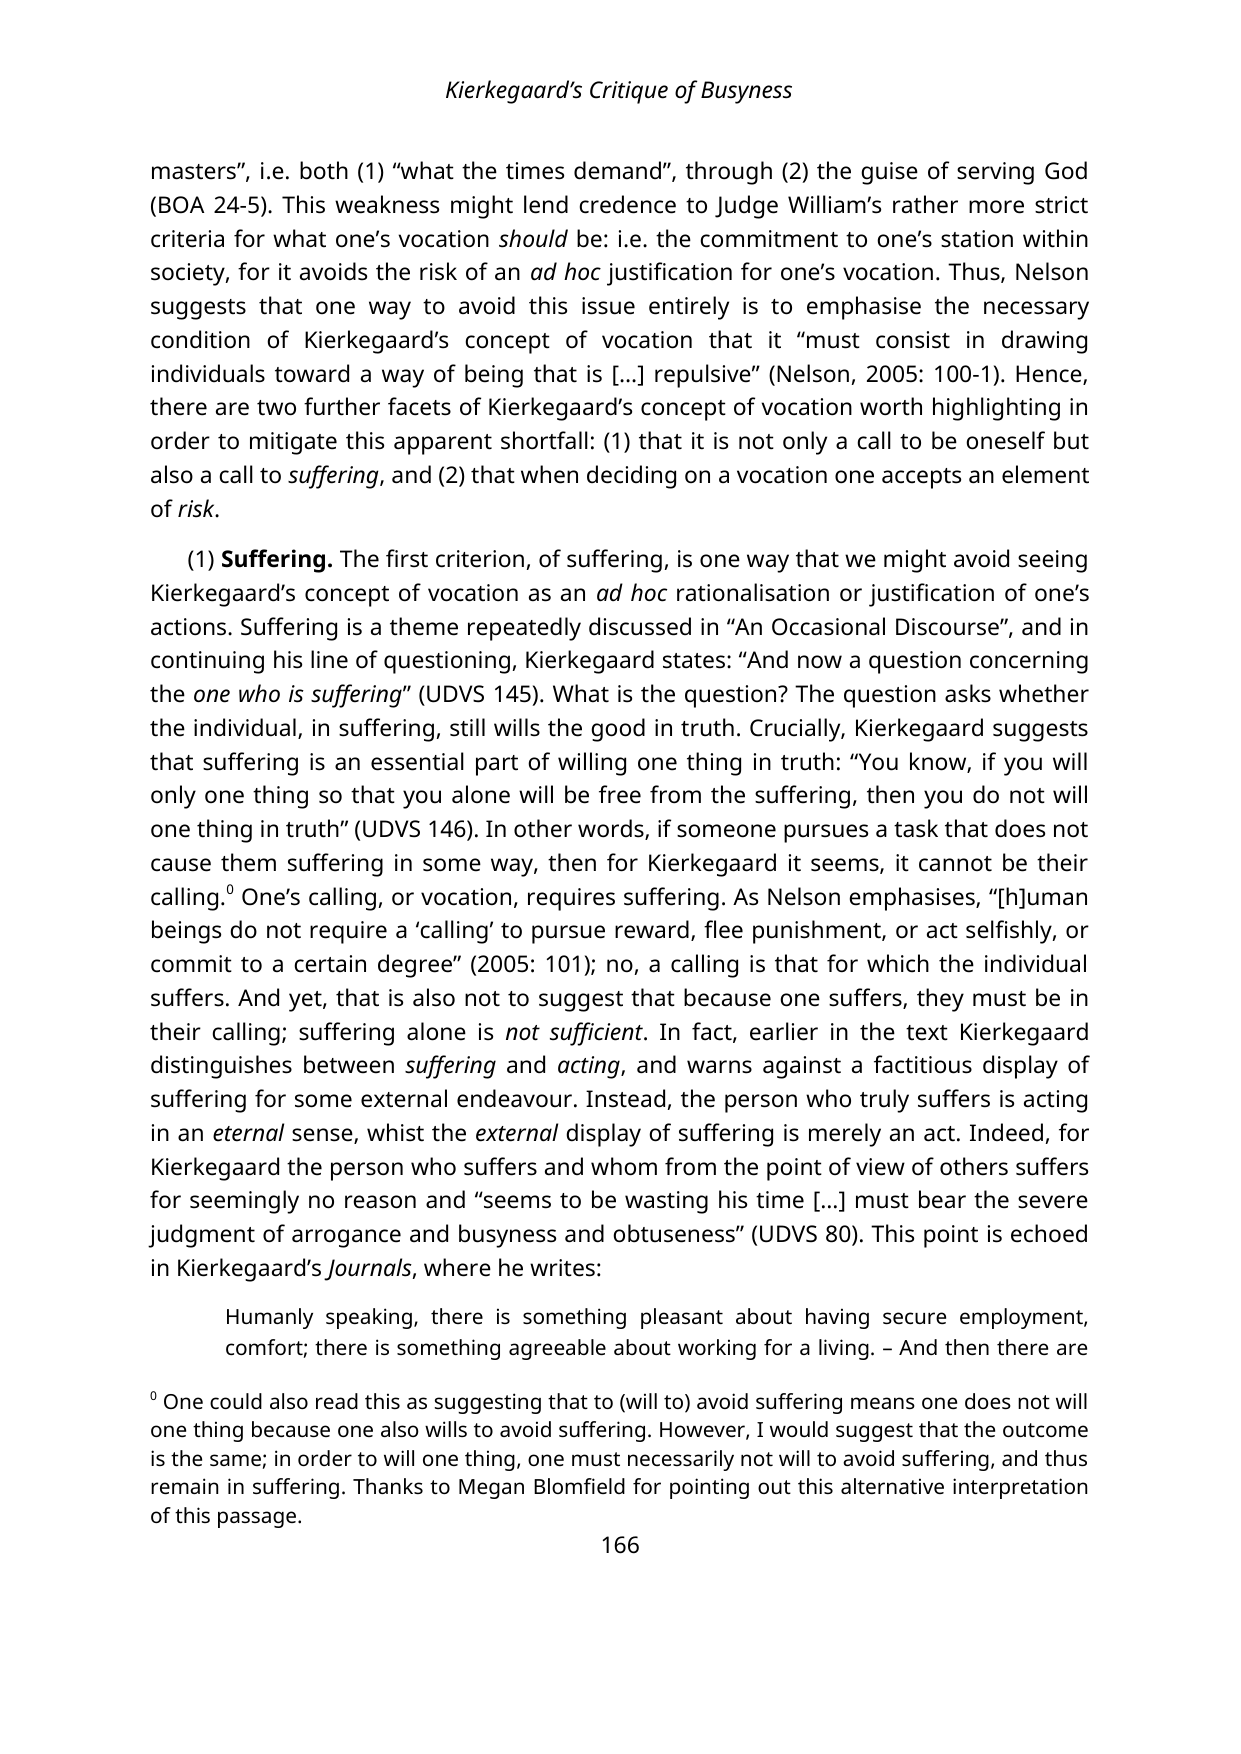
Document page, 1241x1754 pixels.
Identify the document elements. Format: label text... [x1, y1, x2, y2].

text (1) Suffering. The first criterion, of suffering, is one way that we might avoid seeing Kierkegaard’s concept of vocation as an ad hoc rationalisation or justification of one’s actions. Suffering is a theme repeatedly discussed in “An Occasional Discourse”, and in continuing his line of questioning, Kierkegaard states: “And now a question concerning the one who is suffering” (UDVS 145). What is the question? The question asks whether the individual, in suffering, still wills the good in truth. Crucially, Kierkegaard suggests that suffering is an essential part of willing one thing in truth: “You know, if you will only one thing so that you alone will be free from the suffering, then you do not will one thing in truth” (UDVS 146). In other words, if someone pursues a task that does not cause them suffering in some way, then for Kierkegaard it seems, it cannot be their calling. One’s calling, or vocation, requires suffering. As Nelson emphasises, “[h]uman beings do not require a ‘calling’ to pursue reward, flee punishment, or act selfishly, or commit to a certain degree” (2005: 101); no, a calling is that for which the individual suffers. And yet, that is also not to suggest that because one suffers, they must be in their calling; suffering alone is not sufficient. In fact, earlier in the text Kierkegaard distinguishes between suffering and acting, and warns against a factitious display of suffering for some external endeavour. Instead, the person who truly suffers is acting in an eternal sense, whist the external display of suffering is merely an act. Indeed, for Kierkegaard the person who suffers and whom from the point of view of others suffers for seemingly no reason and “seems to be wasting his time […] must bear the severe judgment of arrogance and busyness and obtuseness” (UDVS 80). This point is echoed in Kierkegaard’s Journals, where he writes: [150, 543, 1090, 1283]
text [150, 155, 1090, 524]
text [225, 1302, 1090, 1361]
